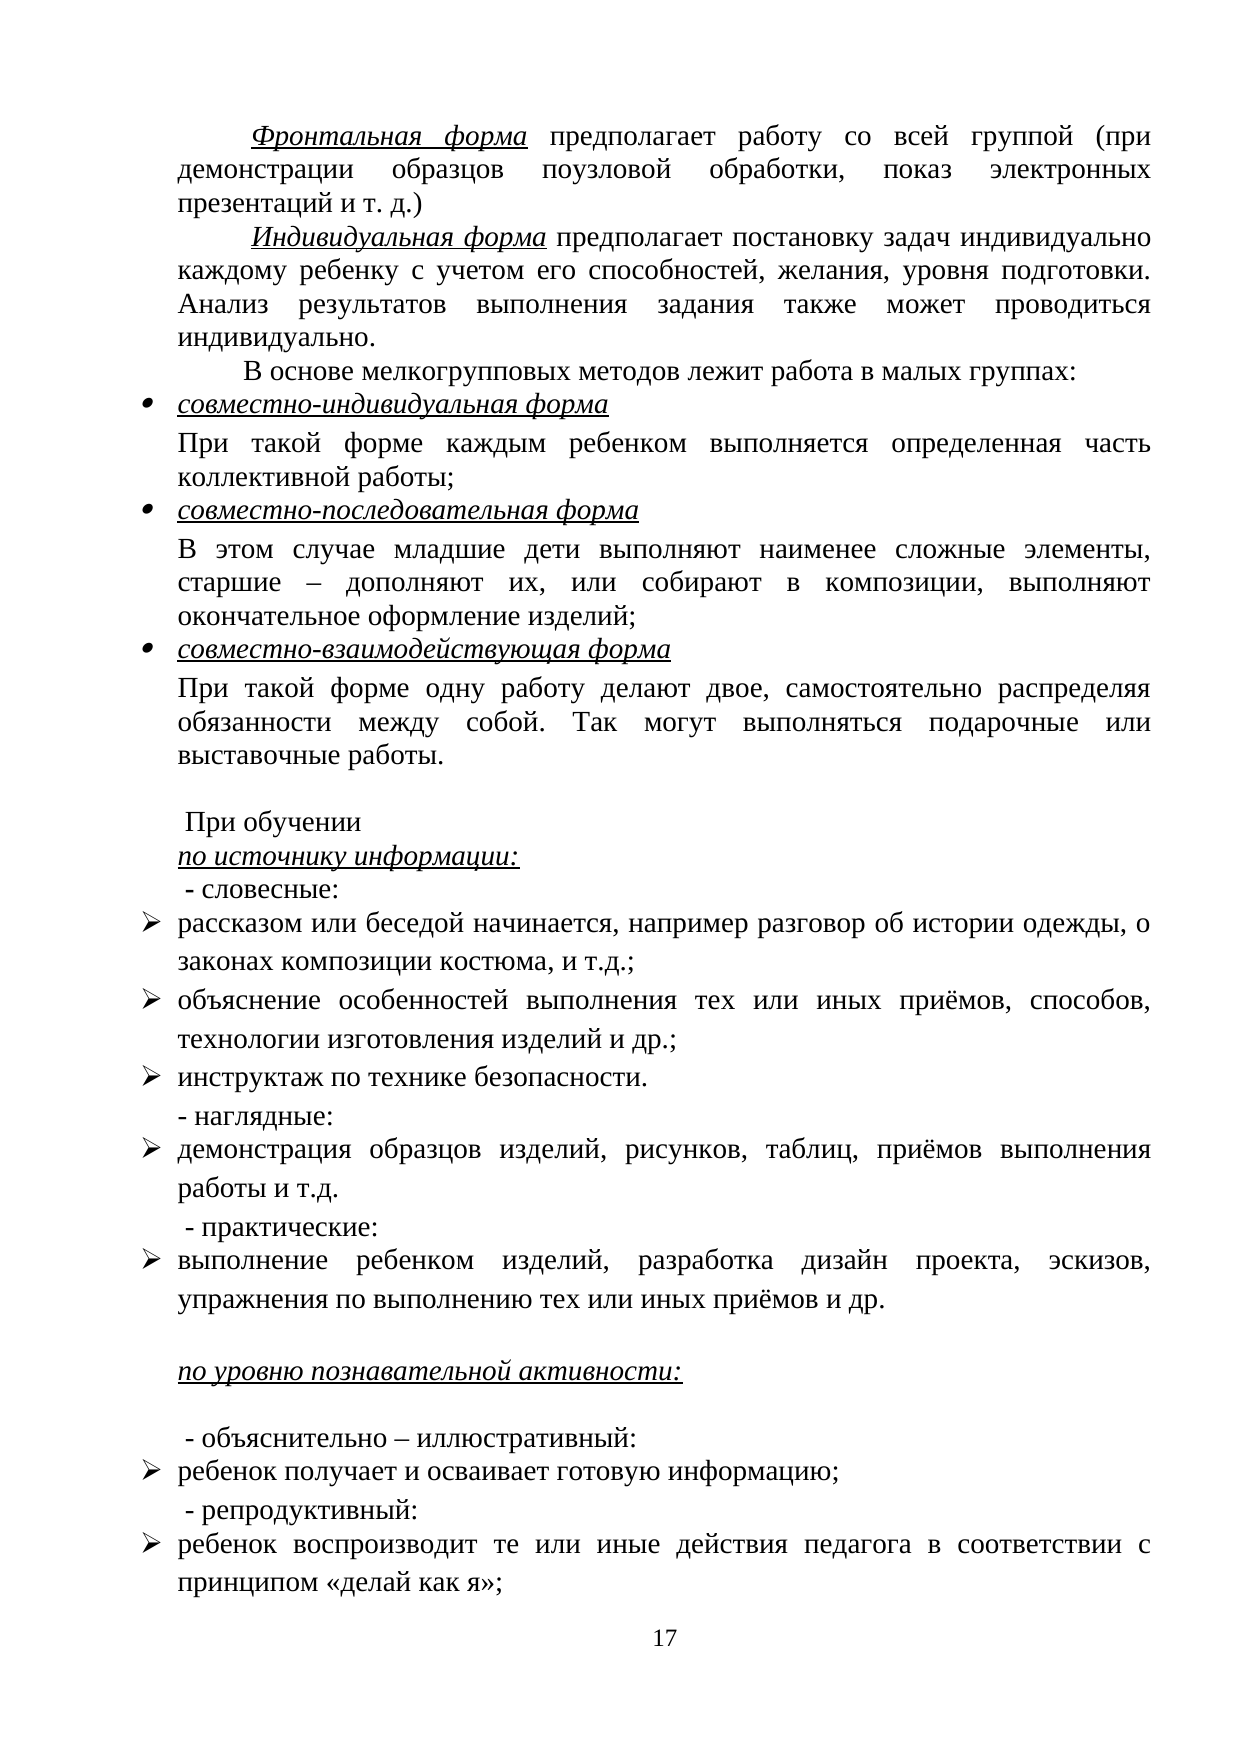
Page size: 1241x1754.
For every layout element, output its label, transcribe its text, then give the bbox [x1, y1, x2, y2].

text При такой форме каждым ребенком выполняется определенная часть коллективной работы; [177, 425, 1152, 492]
text - объяснительно – иллюстративный: [177, 1420, 1152, 1453]
list инструктаж по технике безопасности. [140, 1059, 1152, 1093]
text В основе мелкогрупповых методов лежит работа в малых группах: [177, 353, 1152, 386]
list выполнение ребенком изделий, разработка дизайн проекта, эскизов, упражнения по выполнению тех или иных приёмов и др. [140, 1242, 1152, 1314]
list демонстрация образцов изделий, рисунков, таблиц, приёмов выполнения работы и т.д. [140, 1131, 1152, 1204]
list ребенок получает и осваивает готовую информацию; [140, 1453, 1152, 1487]
list рассказом или беседой начинается, например разговор об истории одежды, о законах композиции костюма, и т.д.; [140, 905, 1152, 977]
text - наглядные: [177, 1098, 1152, 1131]
text В этом случае младшие дети выполняют наименее сложные элементы, старшие – дополняют их, или собирают в композиции, выполняют окончательное оформление изделий; [177, 531, 1152, 631]
text - практические: [177, 1209, 1152, 1242]
text по источнику информации: [177, 838, 1152, 871]
text При обучении [177, 804, 1152, 838]
list совместно-взаимодействующая форма [140, 631, 1152, 665]
list совместно-индивидуальная форма [140, 386, 1152, 420]
list совместно-последовательная форма [140, 492, 1152, 526]
text по уровню познавательной активности: [177, 1353, 1152, 1386]
text Индивидуальная форма предполагает постановку задач индивидуально каждому ребенку с учетом его способностей, желания, уровня подготовки. Анализ результатов выполнения задания также может проводиться индивидуально. [177, 219, 1152, 353]
text При такой форме одну работу делают двое, самостоятельно распределяя обязанности между собой. Так могут выполняться подарочные или выставочные работы. [177, 670, 1152, 771]
text Фронтальная форма предполагает работу со всей группой (при демонстрации образцов поузловой обработки, показ электронных презентаций и т. д.) [177, 118, 1152, 219]
text - репродуктивный: [177, 1492, 1152, 1526]
list объяснение особенностей выполнения тех или иных приёмов, способов, технологии изготовления изделий и др.; [140, 982, 1152, 1054]
text - словесные: [177, 871, 1152, 905]
list ребенок воспроизводит те или иные действия педагога в соответствии с принципом «делай как я»; [140, 1526, 1152, 1598]
